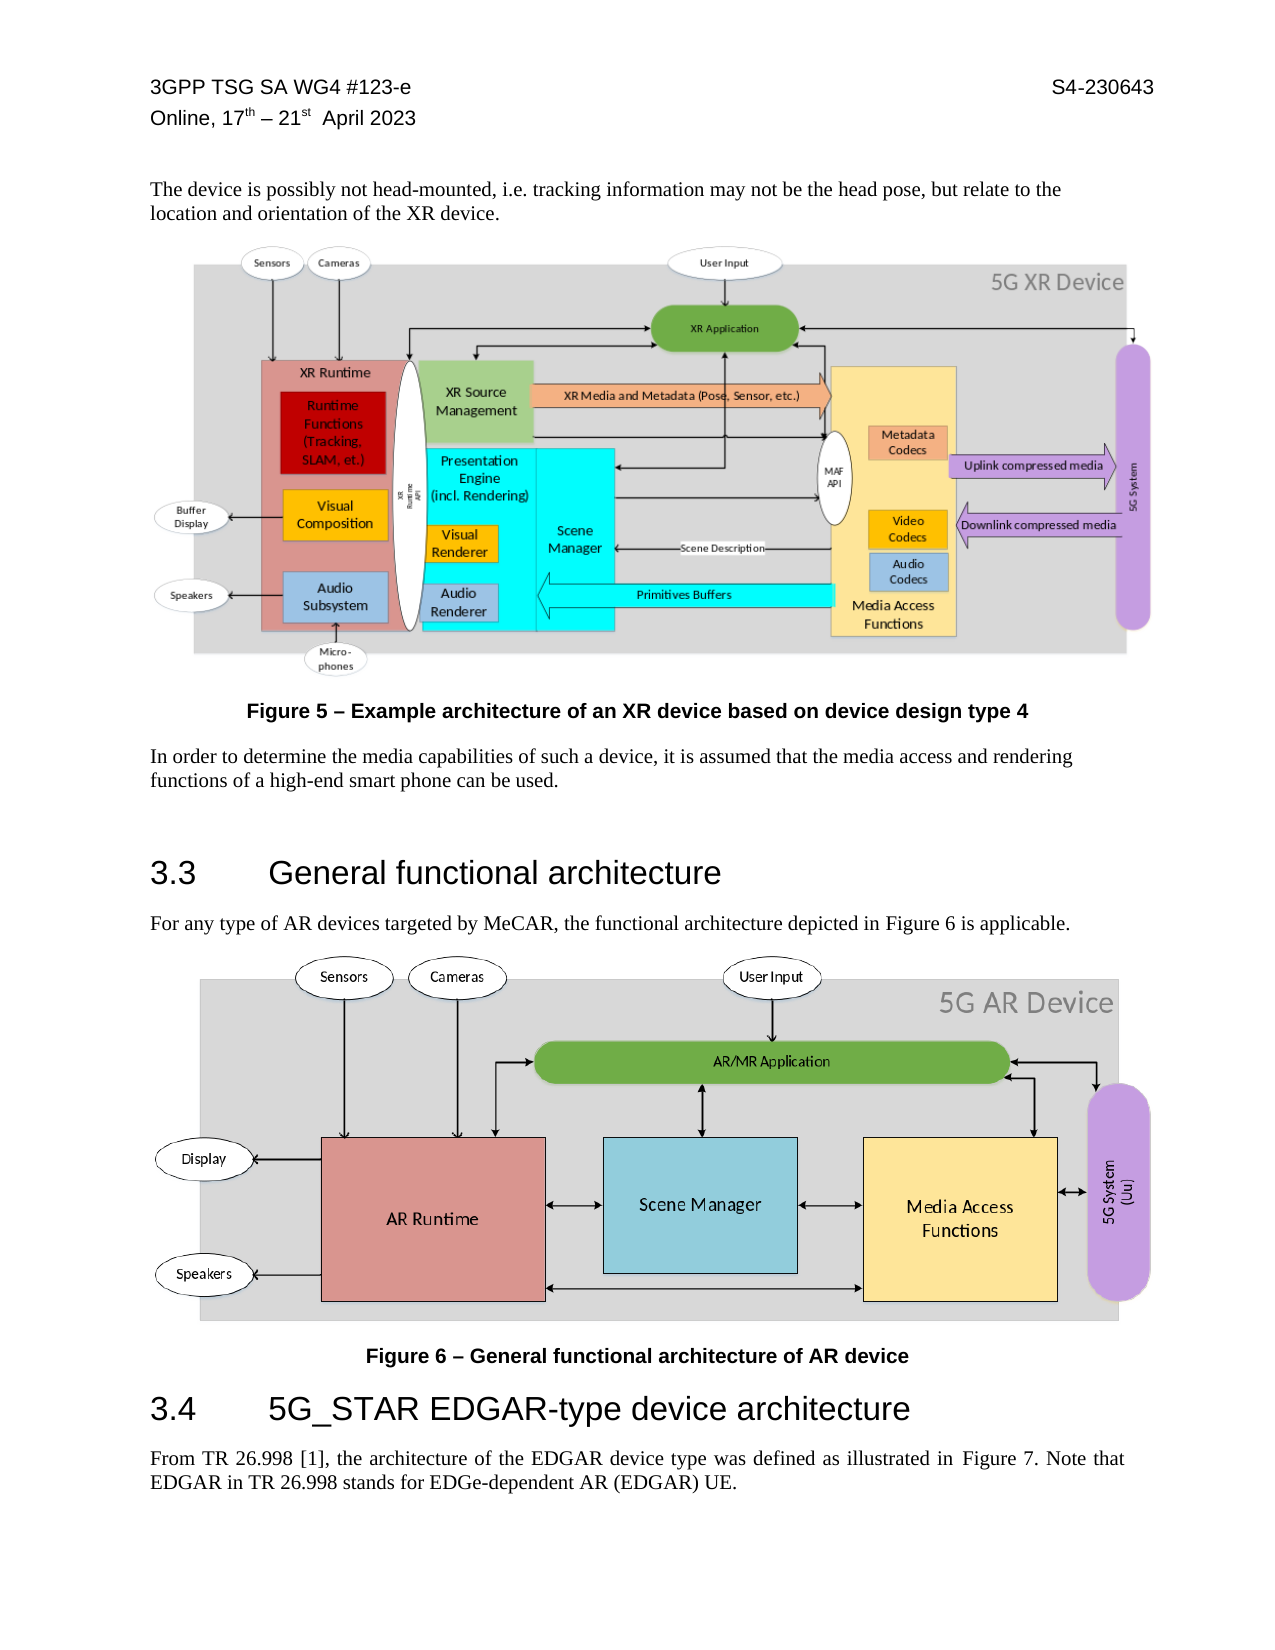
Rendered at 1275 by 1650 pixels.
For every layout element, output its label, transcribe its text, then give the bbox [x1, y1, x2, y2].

text For any type of AR devices targeted by MeCAR, the functional architecture depicted in Figure 6 is applicable. [150, 910, 1125, 934]
text In order to determine the media capabilities of such a device, it is assumed that the media access and rendering functions of a high-end smart phone can be used. [150, 743, 1125, 792]
text The device is possibly not head-mounted, i.e. tracking information may not be the head pose, but relate to the location and orientation of the XR device. [150, 177, 1125, 225]
subtitle 3.3 General functional architecture [150, 853, 1125, 892]
text From TR 26.998 [1], the architecture of the EDGAR device type was defined as illustrated in Figure 7. Note that EDGAR in TR 26.998 stands for EDGe-dependent AR (EDGAR) UE. [150, 1446, 1125, 1494]
subtitle 3.4 5G_STAR EDGAR-type device architecture [150, 1389, 1125, 1427]
text Figure 6 – General functional architecture of AR device [150, 1344, 1125, 1368]
